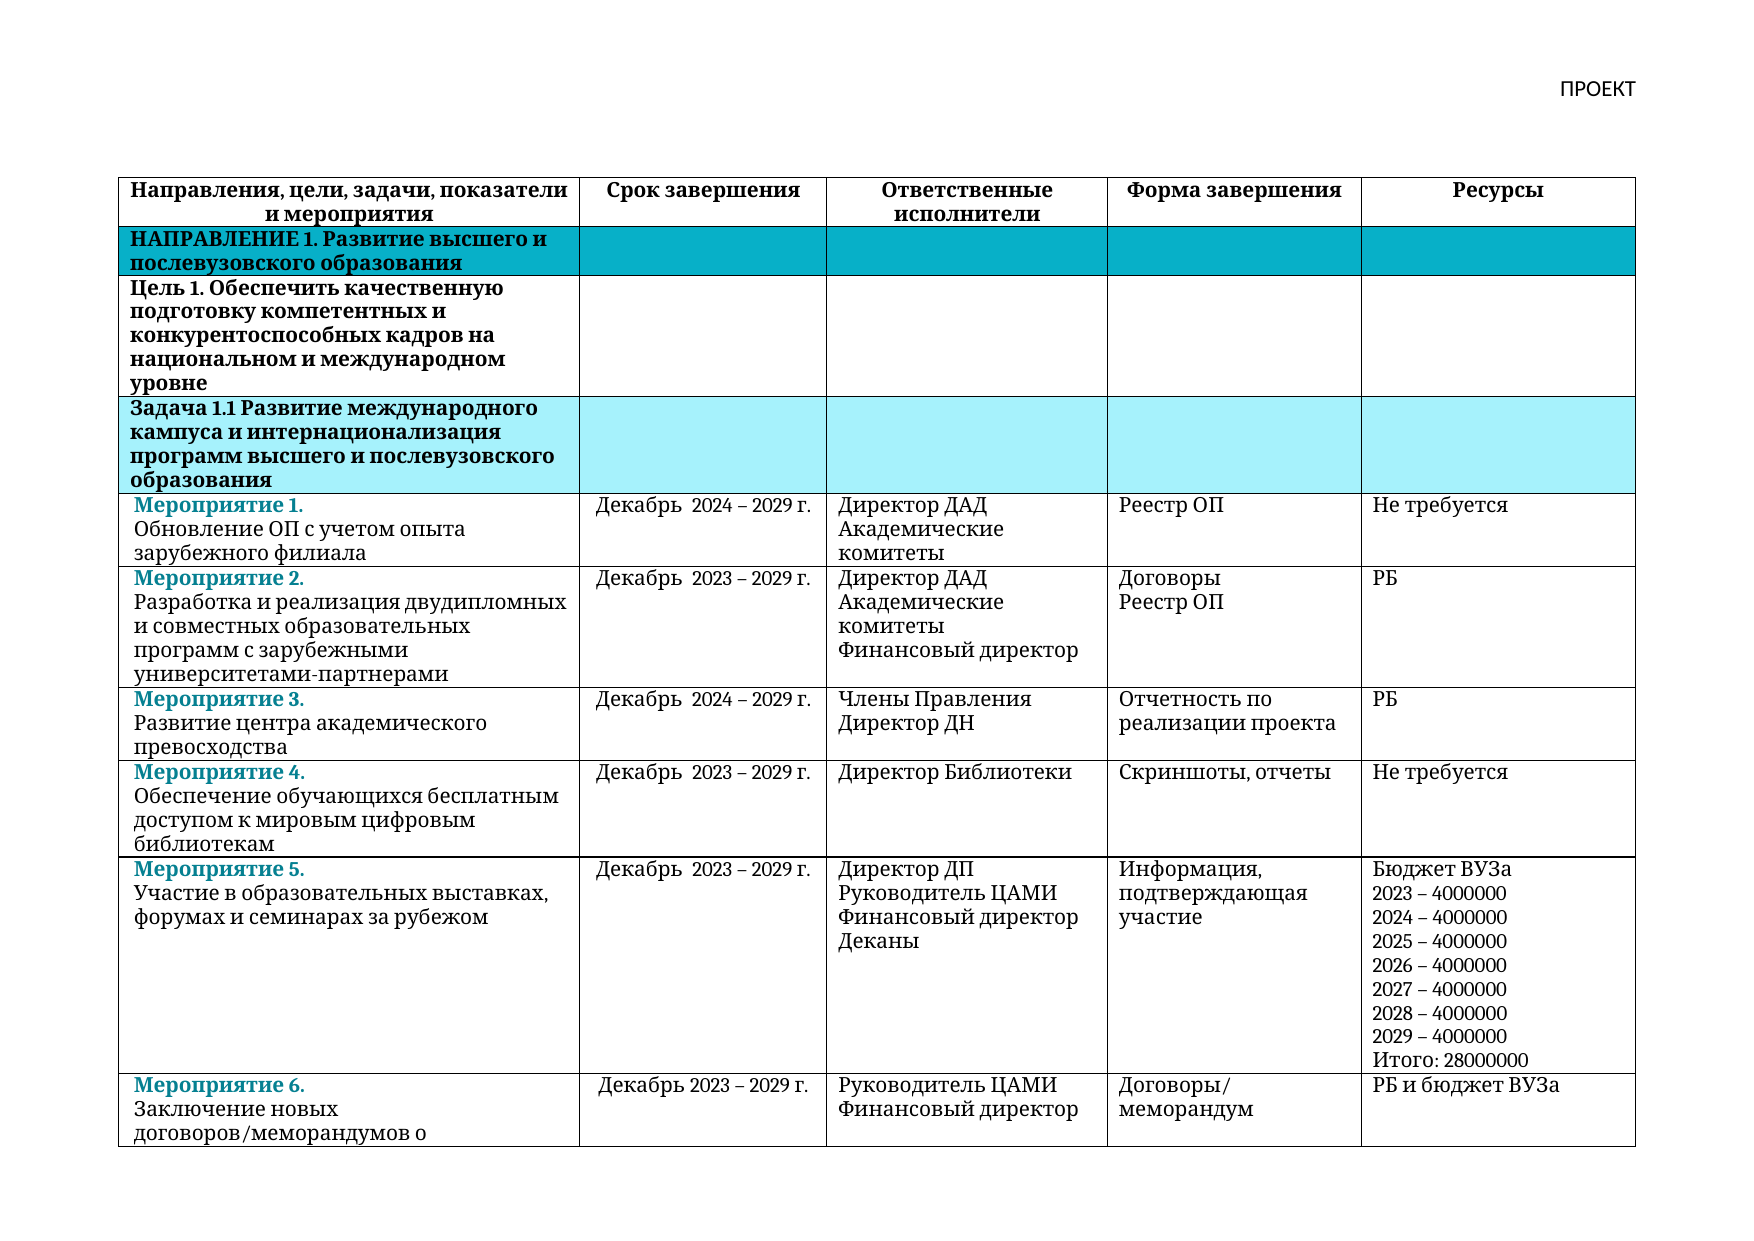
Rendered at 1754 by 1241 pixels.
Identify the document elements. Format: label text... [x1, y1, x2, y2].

table_cell Директор ДП Руководитель ЦАМИ Финансовый директор Деканы [827, 858, 1107, 1073]
table_cell Члены Правления Директор ДН [827, 688, 1107, 759]
table_header Ответственные исполнители [827, 178, 1107, 226]
table_cell [827, 397, 1107, 493]
table_cell [580, 397, 826, 493]
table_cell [119, 1074, 579, 1146]
table_cell Бюджет ВУЗа 2023 – 4000000 2024 – 4000000 2025 – 4000000 2026 – 4000000 2027 – 4000000 2028 – 4000000 2029 – 4000000 Итого: 28000000 [1362, 858, 1635, 1073]
table_cell Не требуется [1362, 761, 1635, 856]
table_cell Декабрь 2023 – 2029 г. [580, 761, 826, 856]
table_cell Отчетность по реализации проекта [1108, 688, 1361, 759]
table_cell Обновление ОП с учетом опыта зарубежного филиала [119, 494, 579, 566]
table_cell Директор ДАД Академические комитеты Финансовый директор [827, 567, 1107, 687]
table_cell Скриншоты, отчеты [1108, 761, 1361, 856]
table_cell [580, 227, 826, 275]
table_cell Задача 1.1 Развитие международного кампуса и интернационализация программ высшего и послевузовского образования [119, 397, 579, 493]
table_cell Декабрь 2024 – 2029 г. [580, 688, 826, 759]
table_cell Разработка и реализация двудипломных и совместных образовательных программ с зарубежными университетами-партнерами [119, 567, 579, 687]
table_header Форма завершения [1108, 178, 1361, 226]
table_cell [1362, 227, 1635, 275]
table_cell Не требуется [1362, 494, 1635, 566]
table_cell Директор Библиотеки [827, 761, 1107, 856]
table_cell Декабрь 2023 – 2029 г. [580, 858, 826, 1073]
table_cell [827, 227, 1107, 275]
table_cell Декабрь 2023 – 2029 г. [580, 1074, 826, 1146]
table_cell [1108, 227, 1361, 275]
table_cell Развитие центра академического превосходства [119, 688, 579, 759]
table_cell Декабрь 2023 – 2029 г. [580, 567, 826, 687]
table_cell РБ [1362, 567, 1635, 687]
table_cell [1362, 397, 1635, 493]
table_cell НАПРАВЛЕНИЕ 1. Развитие высшего и послевузовского образования [119, 227, 579, 275]
table_cell РБ [1362, 688, 1635, 759]
table_cell Договоры/меморандум [1108, 1074, 1361, 1146]
table_cell Участие в образовательных выставках, форумах и семинарах за рубежом [119, 858, 579, 1073]
table_cell РБ и бюджет ВУЗа [1362, 1074, 1635, 1146]
table_cell Реестр ОП [1108, 494, 1361, 566]
table_cell Декабрь 2024 – 2029 г. [580, 494, 826, 566]
table_header Ресурсы [1362, 178, 1635, 226]
table_cell [580, 276, 826, 396]
table_cell [827, 276, 1107, 396]
table_cell Руководитель ЦАМИ Финансовый директор [827, 1074, 1107, 1146]
table_cell [1362, 276, 1635, 396]
table_header Срок завершения [580, 178, 826, 226]
table_header Направления, цели, задачи, показатели и мероприятия [119, 178, 579, 226]
table_cell [1108, 397, 1361, 493]
table_cell [1108, 276, 1361, 396]
table_cell Обеспечение обучающихся бесплатным доступом к мировым цифровым библиотекам [119, 761, 579, 856]
table_cell Договоры Реестр ОП [1108, 567, 1361, 687]
table_cell Цель 1. Обеспечить качественную подготовку компетентных и конкурентоспособных кадров на национальном и международном уровне [119, 276, 579, 396]
table_cell Директор ДАД Академические комитеты [827, 494, 1107, 566]
table_cell Информация, подтверждающая участие [1108, 858, 1361, 1073]
